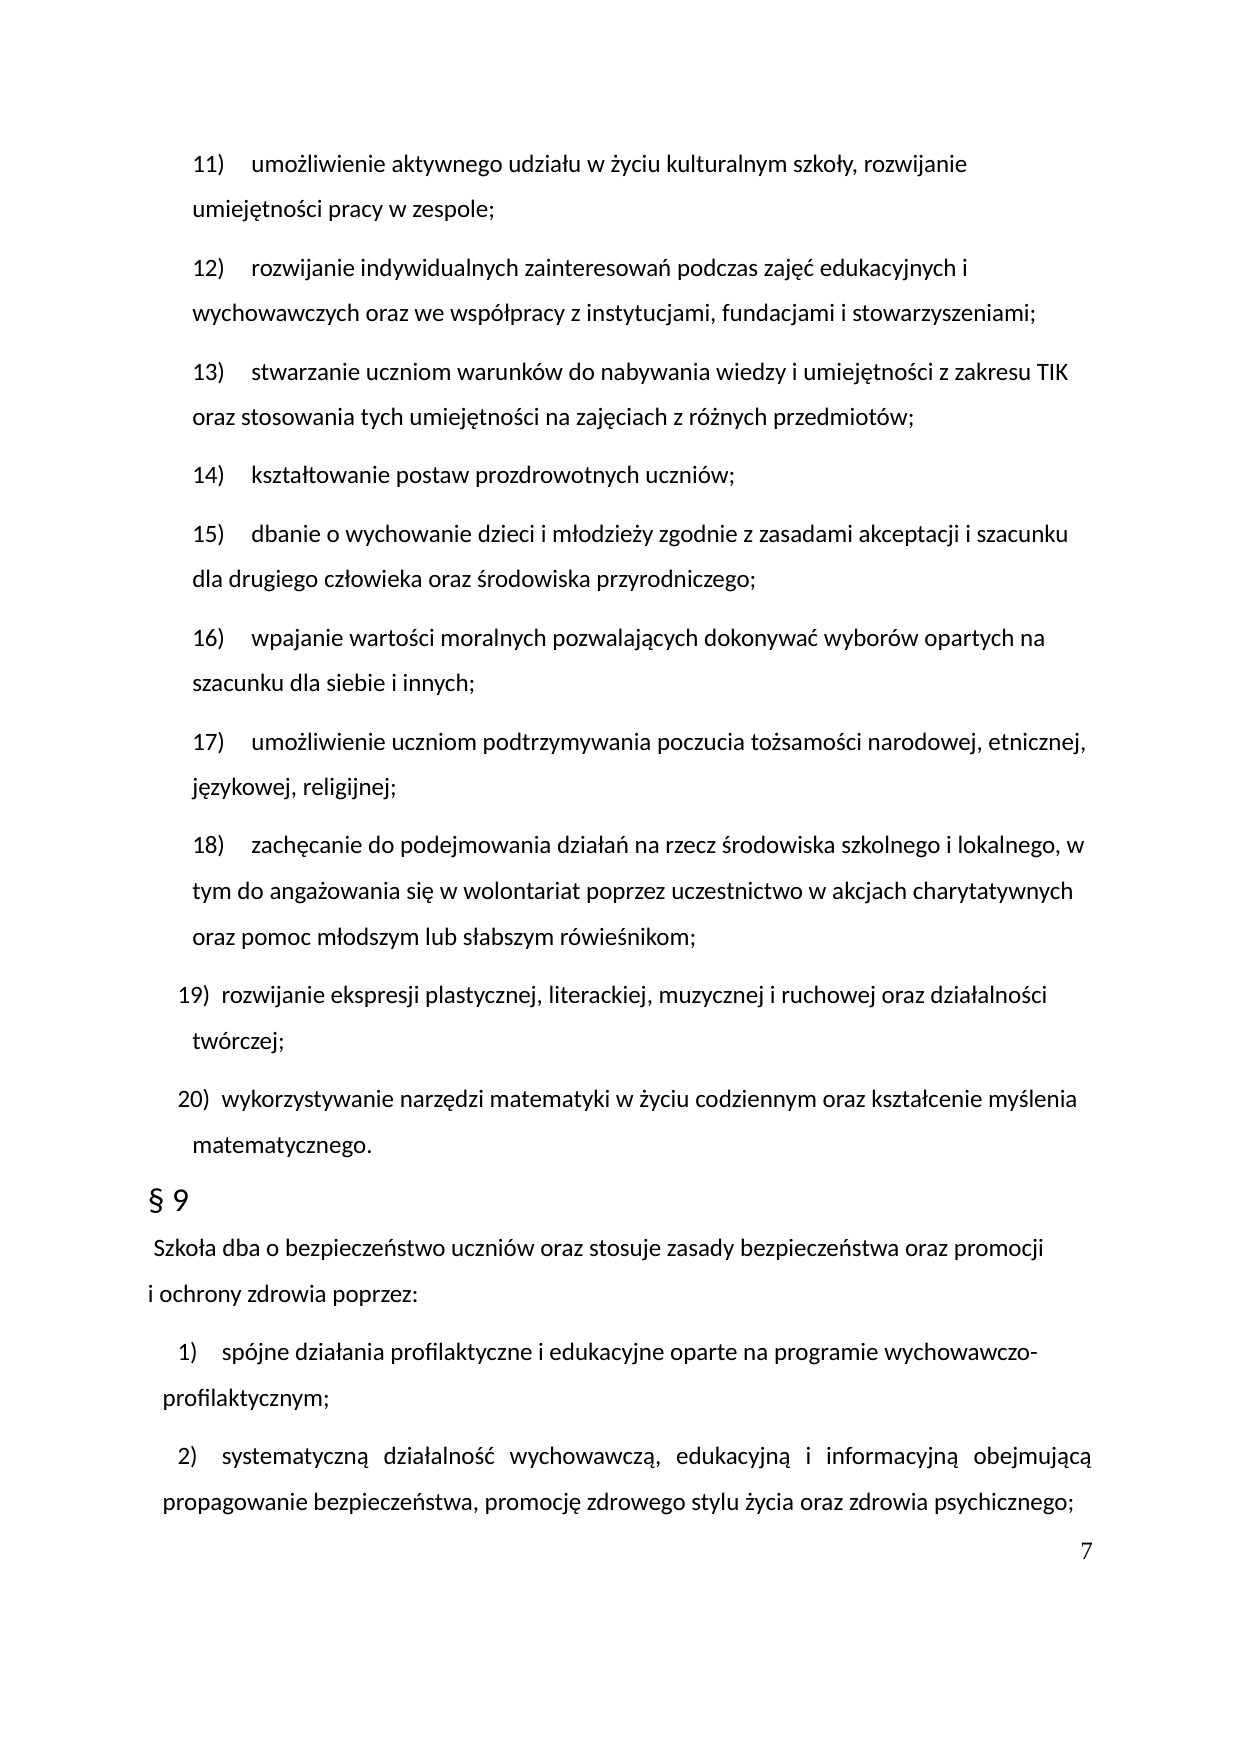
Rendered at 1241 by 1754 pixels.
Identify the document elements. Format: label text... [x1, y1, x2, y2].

list dbanie o wychowanie dzieci i młodzieży zgodnie z zasadami akceptacji i szacunku dla drugiego człowieka oraz środowiska przyrodniczego; [192, 518, 1092, 594]
list rozwijanie ekspresji plastycznej, literackiej, muzycznej i ruchowej oraz działalności twórczej; [177, 979, 1092, 1056]
list systematyczną działalność wychowawczą, edukacyjną i informacyjną obejmującą propagowanie bezpieczeństwa, promocję zdrowego stylu życia oraz zdrowia psychicznego; [162, 1440, 1092, 1516]
list kształtowanie postaw prozdrowotnych uczniów; [192, 459, 1092, 490]
list Szkoła dba o bezpieczeństwo uczniów oraz stosuje zasady bezpieczeństwa oraz promocji i ochrony zdrowia poprzez: [148, 1232, 1092, 1308]
list spójne działania profilaktyczne i edukacyjne oparte na programie wychowawczo-profilaktycznym; [162, 1336, 1092, 1412]
list umożliwienie uczniom podtrzymywania poczucia tożsamości narodowej, etnicznej, językowej, religijnej; [192, 726, 1092, 802]
list stwarzanie uczniom warunków do nabywania wiedzy i umiejętności z zakresu TIK oraz stosowania tych umiejętności na zajęciach z różnych przedmiotów; [192, 356, 1092, 432]
list rozwijanie indywidualnych zainteresowań podczas zajęć edukacyjnych i wychowawczych oraz we współpracy z instytucjami, fundacjami i stowarzyszeniami; [192, 252, 1092, 328]
list zachęcanie do podejmowania działań na rzecz środowiska szkolnego i lokalnego, w tym do angażowania się w wolontariat poprzez uczestnictwo w akcjach charytatywnych oraz pomoc młodszym lub słabszym rówieśnikom; [192, 830, 1092, 952]
subtitle § 9 [148, 1179, 1092, 1220]
list umożliwienie aktywnego udziału w życiu kulturalnym szkoły, rozwijanie umiejętności pracy w zespole; [192, 148, 1092, 224]
list wpajanie wartości moralnych pozwalających dokonywać wyborów opartych na szacunku dla siebie i innych; [192, 622, 1092, 698]
list wykorzystywanie narzędzi matematyki w życiu codziennym oraz kształcenie myślenia matematycznego. [177, 1083, 1092, 1159]
